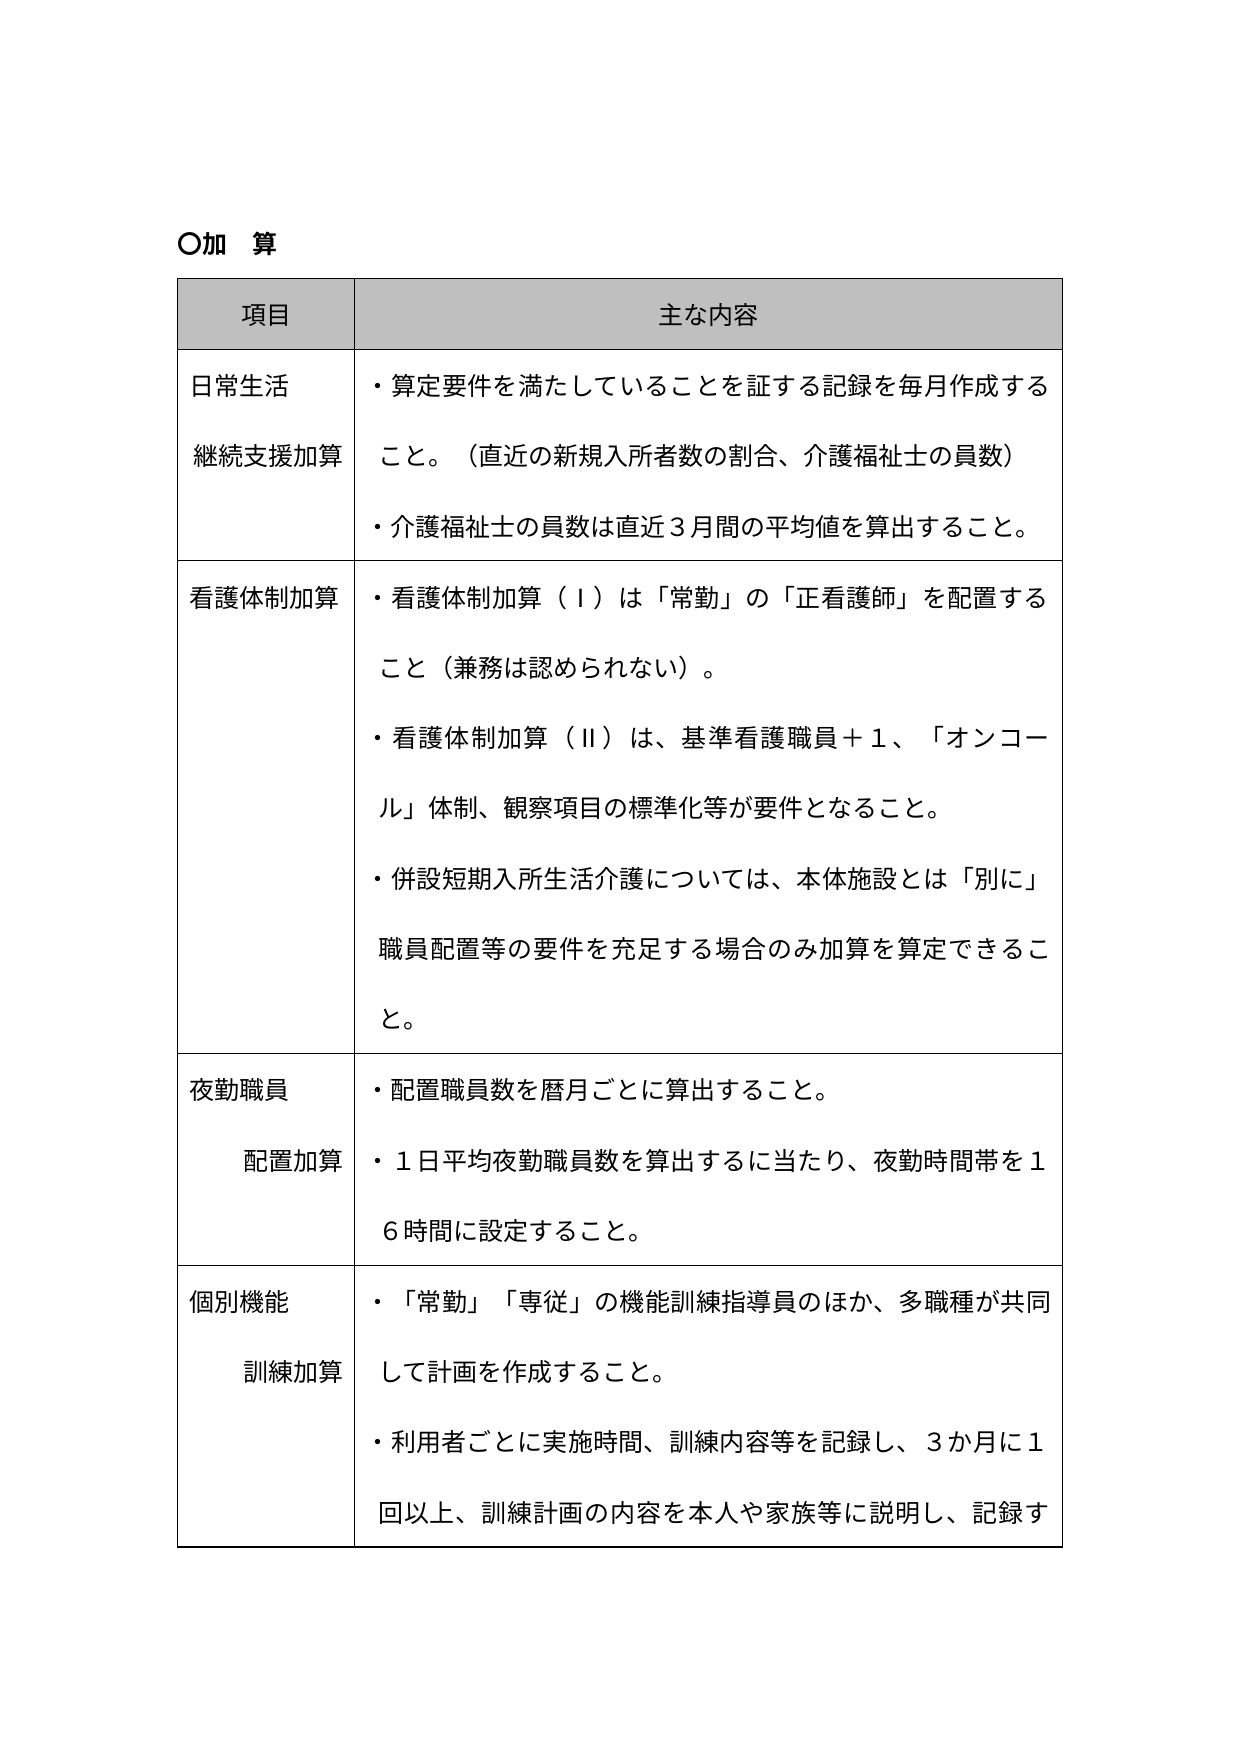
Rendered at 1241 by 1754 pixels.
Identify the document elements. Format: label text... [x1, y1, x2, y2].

table_header 項目 [178, 279, 354, 349]
text 〇加 算 [177, 207, 1063, 277]
table_cell 夜勤職員 配置加算 [178, 1054, 354, 1264]
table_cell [355, 1266, 1062, 1546]
table_cell 看護体制加算 [178, 561, 354, 1053]
table_cell ・配置職員数を暦月ごとに算出すること。 ・１日平均夜勤職員数を算出するに当たり、夜勤時間帯を１６時間に設定すること。 [355, 1054, 1062, 1264]
table_header 主な内容 [355, 279, 1062, 349]
table_cell 日常生活 継続支援加算 [178, 350, 354, 560]
table_cell ・看護体制加算（Ⅰ）は「常勤」の「正看護師」を配置すること（兼務は認められない）。 ・看護体制加算（Ⅱ）は、基準看護職員＋１、「オンコール」体制、観察項目の標準化等が要件となること。 ・併設短期入所生活介護については、本体施設とは「別に」職員配置等の要件を充足する場合のみ加算を算定できること。 [355, 561, 1062, 1053]
table_cell 個別機能 訓練加算 [178, 1266, 354, 1546]
table_cell ・算定要件を満たしていることを証する記録を毎月作成すること。（直近の新規入所者数の割合、介護福祉士の員数） ・介護福祉士の員数は直近３月間の平均値を算出すること。 [355, 350, 1062, 560]
